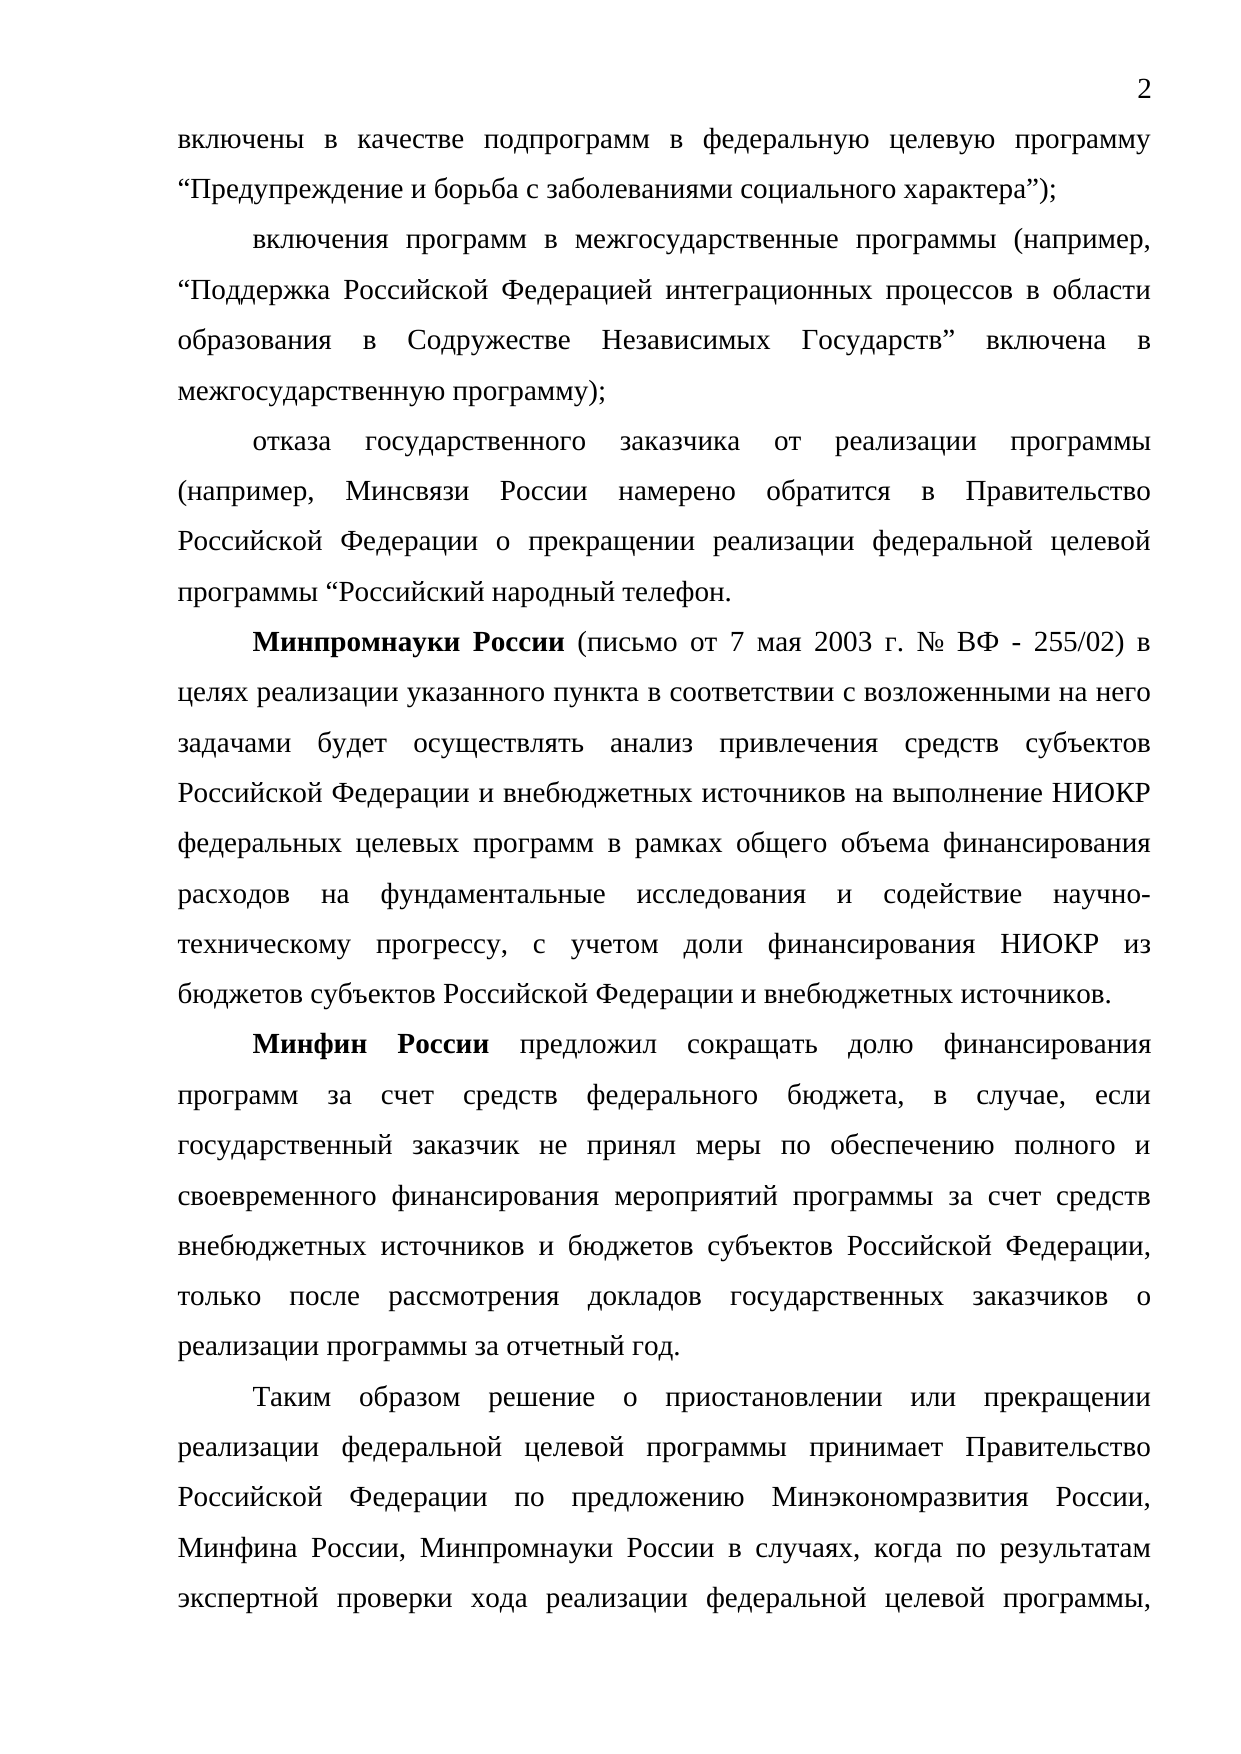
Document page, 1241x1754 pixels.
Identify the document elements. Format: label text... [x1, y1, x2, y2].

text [177, 1379, 1152, 1614]
text Минпромнауки России (письмо от 7 мая 2003 г. № ВФ - 255/02) в целях реализации указанного пункта в соответствии с возложенными на него задачами будет осуществлять анализ привлечения средств субъектов Российской Федерации и внебюджетных источников на выполнение НИОКР федеральных целевых программ в рамках общего объема финансирования расходов на фундаментальные исследования и содействие научно-техническому прогрессу, с учетом доли финансирования НИОКР из бюджетов субъектов Российской Федерации и внебюджетных источников. [177, 624, 1152, 1010]
text отказа государственного заказчика от реализации программы (например, Минсвязи России намерено обратится в Правительство Российской Федерации о прекращении реализации федеральной целевой программы “Российский народный телефон. [177, 423, 1152, 607]
text Минфин России предложил сокращать долю финансирования программ за счет средств федерального бюджета, в случае, если государственный заказчик не принял меры по обеспечению полного и своевременного финансирования мероприятий программы за счет средств внебюджетных источников и бюджетов субъектов Российской Федерации, только после рассмотрения докладов государственных заказчиков о реализации программы за отчетный год. [177, 1027, 1152, 1362]
text включения программ в межгосударственные программы (например, “Поддержка Российской Федерацией интеграционных процессов в области образования в Содружестве Независимых Государств” включена в межгосударственную программу); [177, 222, 1152, 406]
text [177, 121, 1152, 205]
